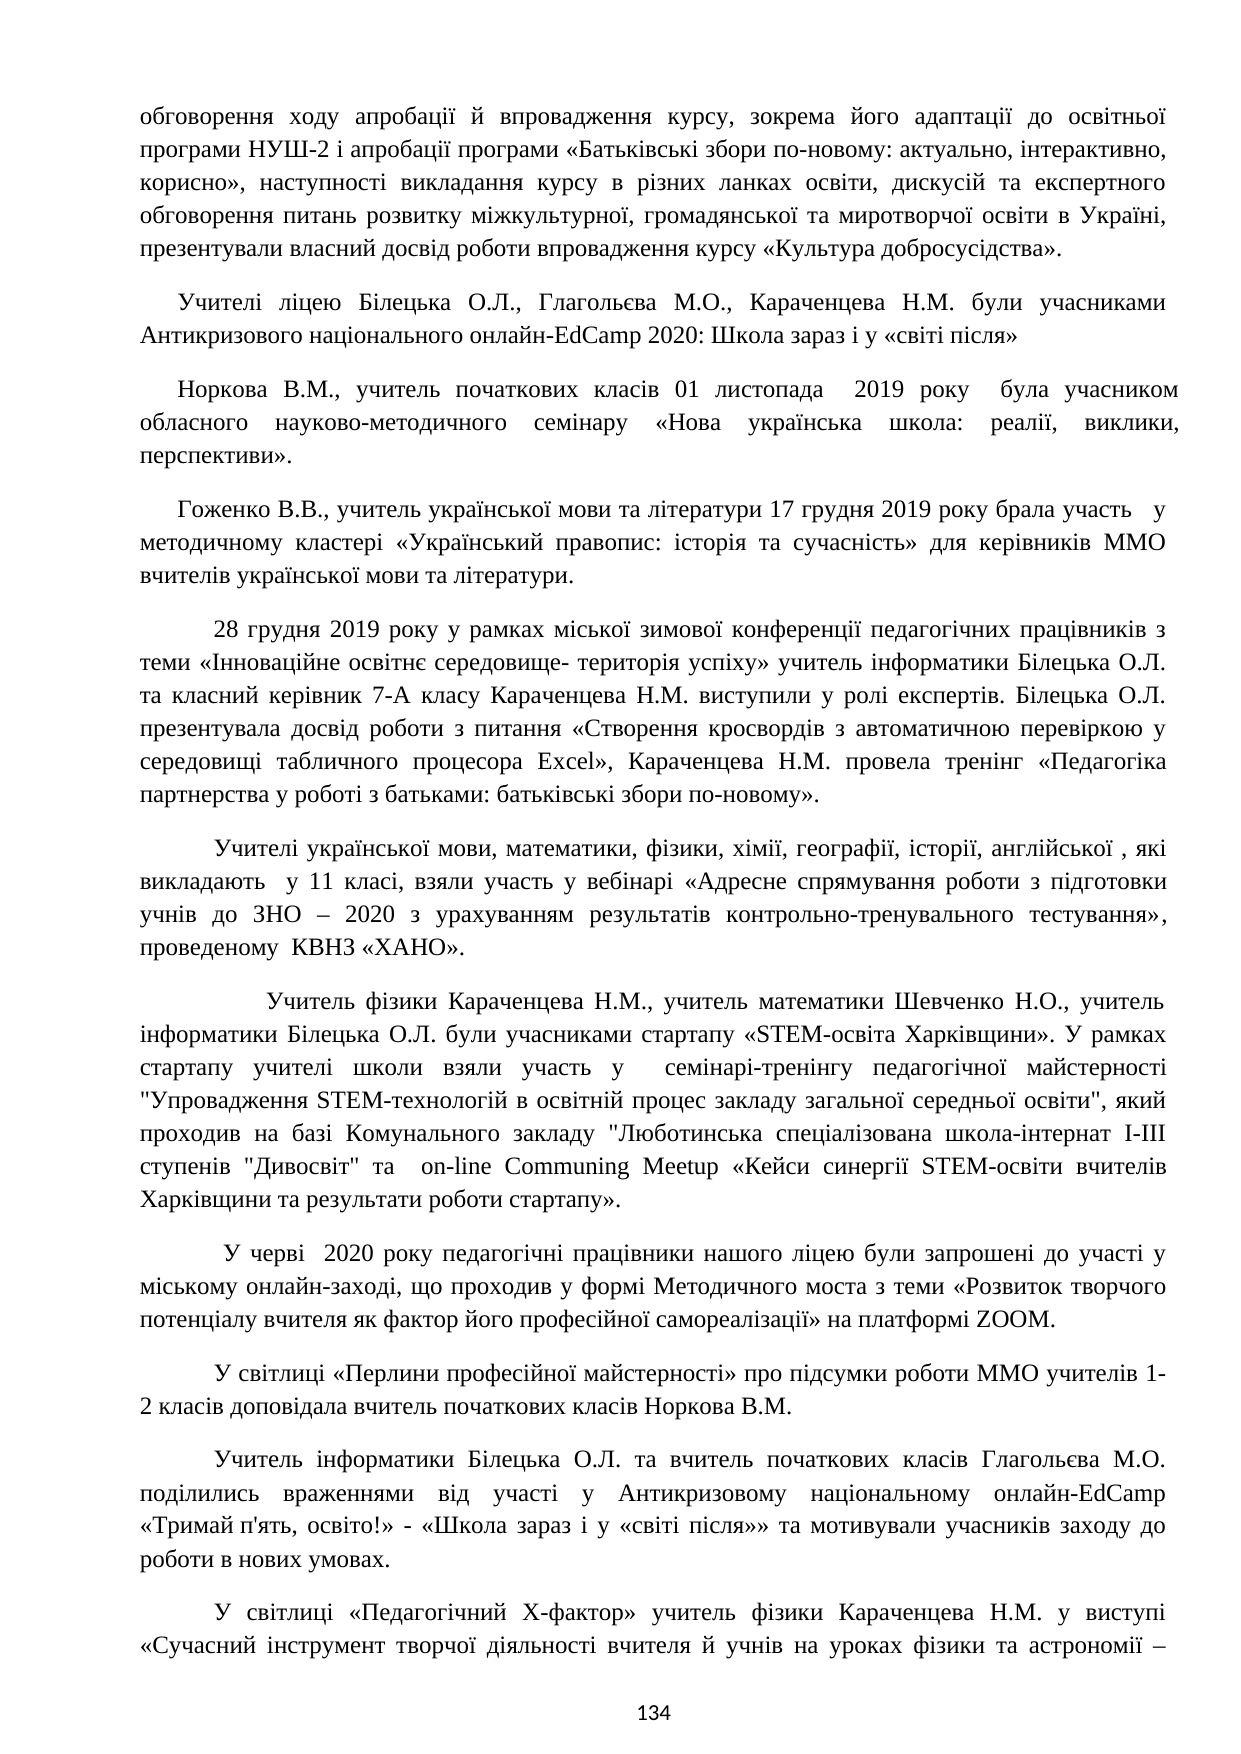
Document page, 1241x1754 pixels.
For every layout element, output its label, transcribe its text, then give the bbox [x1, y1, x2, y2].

text Учитель фізики Караченцева Н.М., учитель математики Шевченко Н.О., учитель інформатики Білецька О.Л. були учасниками стартапу «STEM-освіта Харківщини». У рамках стартапу учителі школи взяли участь у семінарі-тренінгу педагогічної майстерності "Упровадження STEM-технологій в освітній процес закладу загальної середньої освіти", який проходив на базі Комунального закладу "Люботинська спеціалізована школа-інтернат І-ІІІ ступенів "Дивосвіт" та on-line Communing Meetup «Кейси синергії STEM-освіти вчителів Харківщини та результати роботи стартапу». [139, 1141, 1167, 1213]
text Гоженко В.В., учитель української мови та літератури 17 грудня 2019 року брала участь у методичному кластері «Український правопис: історія та сучасність» для керівників ММО вчителів української мови та літератури. [139, 494, 1167, 589]
text У світлиці «Перлини професійної майстерності» про підсумки роботи ММО учителів 1-2 класів доповідала вчитель початкових класів Норкова В.М. [139, 1358, 1167, 1419]
text 28 грудня 2019 року у рамках міської зимової конференції педагогічних працівників з теми «Інноваційне освітнє середовище- територія успіху» учитель інформатики Білецька О.Л. та класний керівник 7-А класу Караченцева Н.М. виступили у ролі експертів. Білецька О.Л. презентувала досвід роботи з питання «Створення кросвордів з автоматичною перевіркою у середовищі табличного процесора Excel», Караченцева Н.М. провела тренінг «Педагогіка партнерства у роботі з батьками: батьківські збори по-новому». [139, 662, 1167, 692]
text Учитель фізики Караченцева Н.М., учитель математики Шевченко Н.О., учитель інформатики Білецька О.Л. були учасниками стартапу «STEM-освіта Харківщини». У рамках стартапу учителі школи взяли участь у семінарі-тренінгу педагогічної майстерності "Упровадження STEM-технологій в освітній процес закладу загальної середньої освіти", який проходив на базі Комунального закладу "Люботинська спеціалізована школа-інтернат І-ІІІ ступенів "Дивосвіт" та on-line Communing Meetup «Кейси синергії STEM-освіти вчителів Харківщини та результати роботи стартапу». [139, 986, 1167, 1140]
text Учителі ліцею Білецька О.Л., Глагольєва М.О., Караченцева Н.М. були учасниками Антикризового національного онлайн-EdCamp 2020: Школа зараз і у «світі після» [139, 287, 1167, 349]
text Учителі української мови, математики, фізики, хімії, географії, історії, англійської , які викладають у 11 класі, взяли участь у вебінарі «Адресне спрямування роботи з підготовки учнів до ЗНО – 2020 з урахуванням результатів контрольно-тренувального тестування», проведеному КВНЗ «ХАНО». [139, 833, 1167, 961]
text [139, 1597, 1167, 1659]
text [139, 101, 1167, 262]
text Норкова В.М., учитель початкових класів 01 листопада 2019 року була учасником обласного науково-методичного семінару «Нова українська школа: реалії, виклики, перспективи». [139, 374, 1181, 469]
text 28 грудня 2019 року у рамках міської зимової конференції педагогічних працівників з теми «Інноваційне освітнє середовище- територія успіху» учитель інформатики Білецька О.Л. та класний керівник 7-А класу Караченцева Н.М. виступили у ролі експертів. Білецька О.Л. презентувала досвід роботи з питання «Створення кросвордів з автоматичною перевіркою у середовищі табличного процесора Excel», Караченцева Н.М. провела тренінг «Педагогіка партнерства у роботі з батьками: батьківські збори по-новому». [139, 695, 1167, 735]
text Учитель інформатики Білецька О.Л. та вчитель початкових класів Глагольєва М.О. поділились враженнями від участі у Антикризовому національному онлайн-EdCamp «Тримай п'ять, освіто!» - «Школа зараз і у «світі після»» та мотивували учасників заходу до роботи в нових умовах. [139, 1444, 1167, 1572]
text У черві 2020 року педагогічні працівники нашого ліцею були запрошені до участі у міському онлайн-заході, що проходив у формі Методичного моста з теми «Розвиток творчого потенціалу вчителя як фактор його професійної самореалізації» на платформі ZOOM. [139, 1238, 1167, 1333]
text 28 грудня 2019 року у рамках міської зимової конференції педагогічних працівників з теми «Інноваційне освітнє середовище- територія успіху» учитель інформатики Білецька О.Л. та класний керівник 7-А класу Караченцева Н.М. виступили у ролі експертів. Білецька О.Л. презентувала досвід роботи з питання «Створення кросвордів з автоматичною перевіркою у середовищі табличного процесора Excel», Караченцева Н.М. провела тренінг «Педагогіка партнерства у роботі з батьками: батьківські збори по-новому». [139, 614, 1167, 659]
text 28 грудня 2019 року у рамках міської зимової конференції педагогічних працівників з теми «Інноваційне освітнє середовище- територія успіху» учитель інформатики Білецька О.Л. та класний керівник 7-А класу Караченцева Н.М. виступили у ролі експертів. Білецька О.Л. презентувала досвід роботи з питання «Створення кросвордів з автоматичною перевіркою у середовищі табличного процесора Excel», Караченцева Н.М. провела тренінг «Педагогіка партнерства у роботі з батьками: батьківські збори по-новому». [139, 736, 1167, 808]
